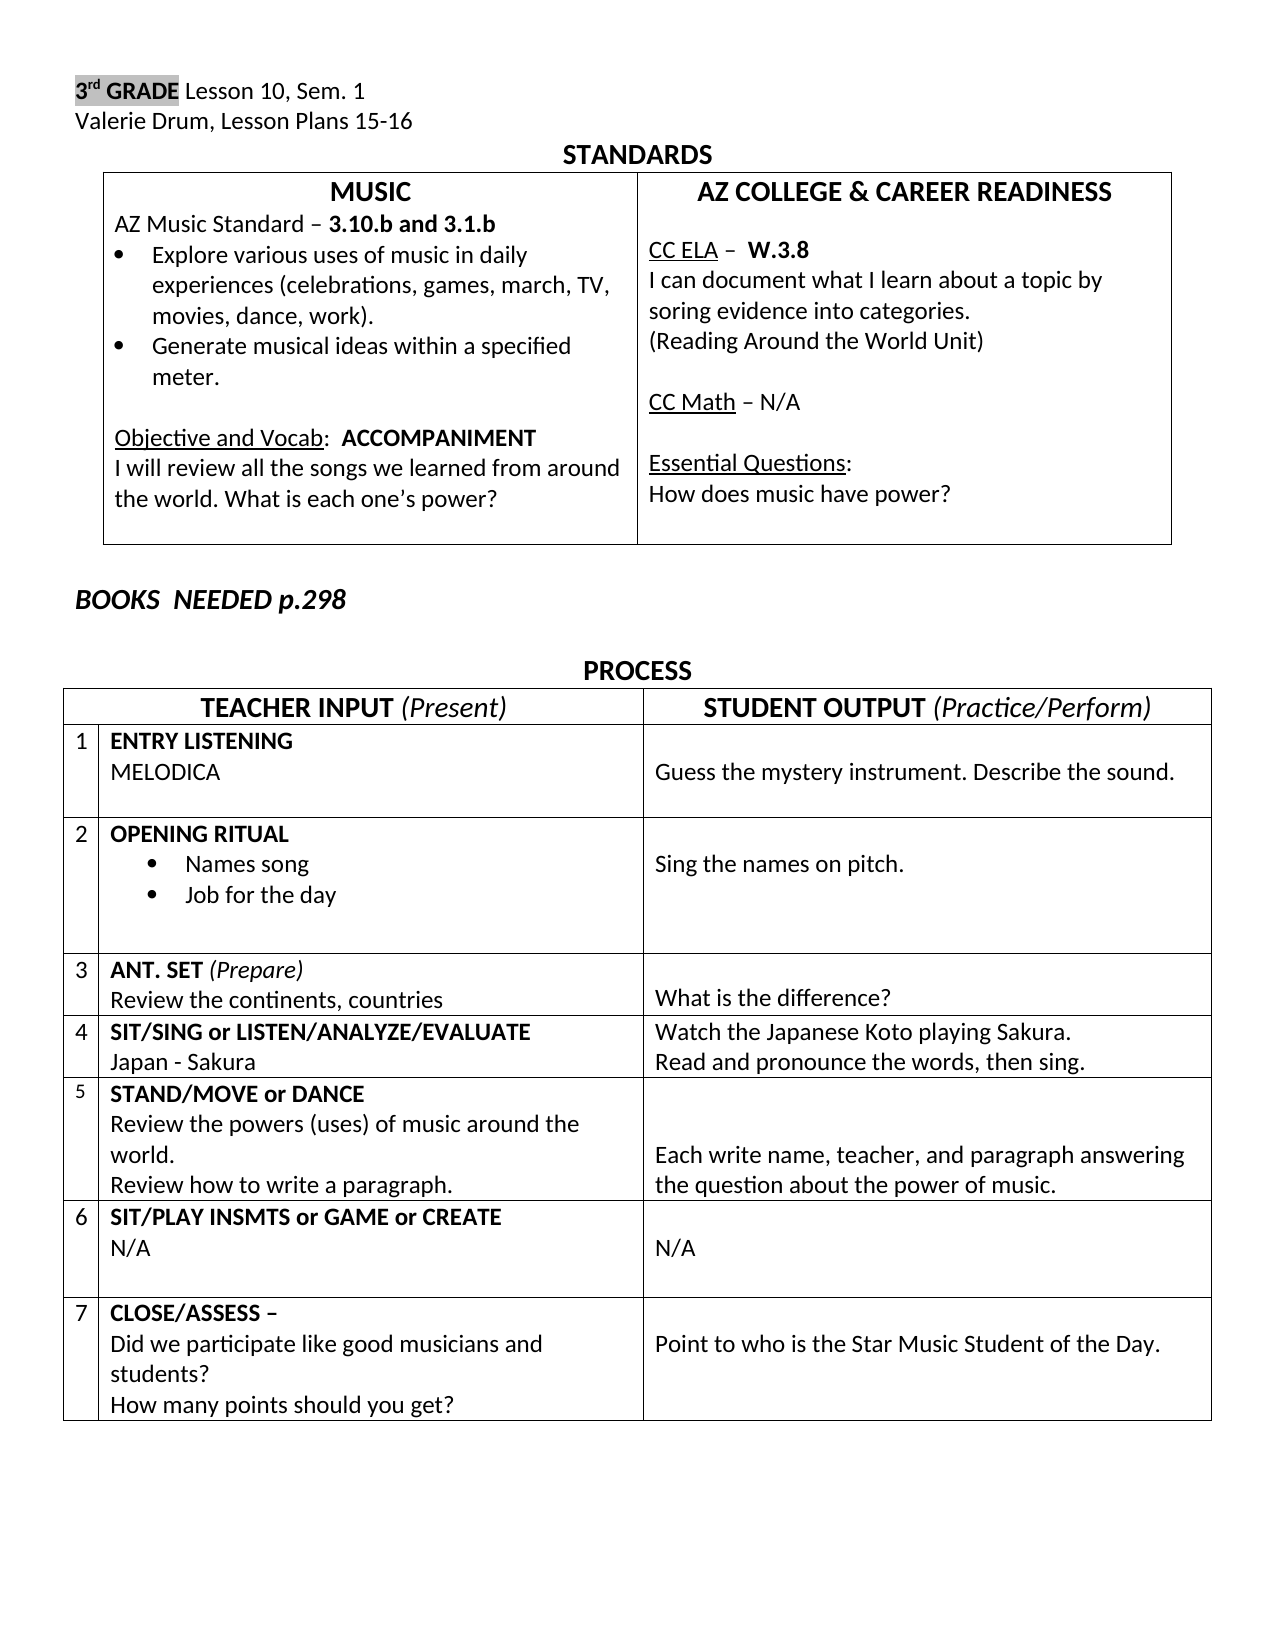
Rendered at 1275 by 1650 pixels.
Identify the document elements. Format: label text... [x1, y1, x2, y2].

table_cell OPENING RITUAL Names song Job for the day [99, 818, 643, 953]
table_header MUSIC AZ Music Standard – 3.10.b and 3.1.b Explore various uses of music in daily experiences (celebrations, games, march, TV, movies, dance, work). Generate musical ideas within a specified meter. Objective and Vocab: ACCOMPANIMENT I will review all the songs we learned from around the world. What is each one’s power? [104, 173, 637, 544]
table_cell ANT. SET (Prepare) Review the continents, countries [99, 954, 643, 1015]
table_cell SIT/PLAY INSMTS or GAME or CREATE N/A [99, 1201, 643, 1297]
table_cell 7 [64, 1298, 98, 1420]
text 3rd GRADE Lesson 10, Sem. 1 [179, 75, 1200, 106]
table_cell 2 [64, 818, 98, 953]
table_cell CLOSE/ASSESS – Did we participate like good musicians and students? How many points should you get? [99, 1298, 643, 1420]
text Valerie Drum, Lesson Plans 15-16 [75, 106, 1200, 136]
table_cell N/A [644, 1201, 1211, 1297]
text STANDARDS [75, 136, 1200, 172]
text BOOKS NEEDED p.298 [75, 581, 1200, 616]
table_cell Point to who is the Star Music Student of the Day. [644, 1298, 1211, 1420]
table_cell 1 [64, 725, 98, 817]
table_cell STAND/MOVE or DANCE Review the powers (uses) of music around the world. Review how to write a paragraph. [99, 1078, 643, 1200]
table_cell Guess the mystery instrument. Describe the sound. [644, 725, 1211, 817]
table_cell Sing the names on pitch. [644, 818, 1211, 953]
table_cell 5 [64, 1078, 98, 1200]
table_cell 4 [64, 1016, 98, 1077]
text PROCESS [75, 652, 1200, 688]
table_header AZ COLLEGE & CAREER READINESS CC ELA – W.3.8 I can document what I learn about a topic by soring evidence into categories. (Reading Around the World Unit) CC Math – N/A Essential Questions: How does music have power? [638, 173, 1171, 544]
table_cell What is the difference? [644, 954, 1211, 1015]
table_cell Each write name, teacher, and paragraph answering the question about the power of music. [644, 1078, 1211, 1200]
table_cell ENTRY LISTENING MELODICA [99, 725, 643, 817]
table_cell Watch the Japanese Koto playing Sakura. Read and pronounce the words, then sing. [644, 1016, 1211, 1077]
table_cell 3 [64, 954, 98, 1015]
table_header TEACHER INPUT (Present) [64, 689, 643, 724]
table_header STUDENT OUTPUT (Practice/Perform) [644, 689, 1211, 724]
table_cell 6 [64, 1201, 98, 1297]
table_cell SIT/SING or LISTEN/ANALYZE/EVALUATE Japan - Sakura [99, 1016, 643, 1077]
